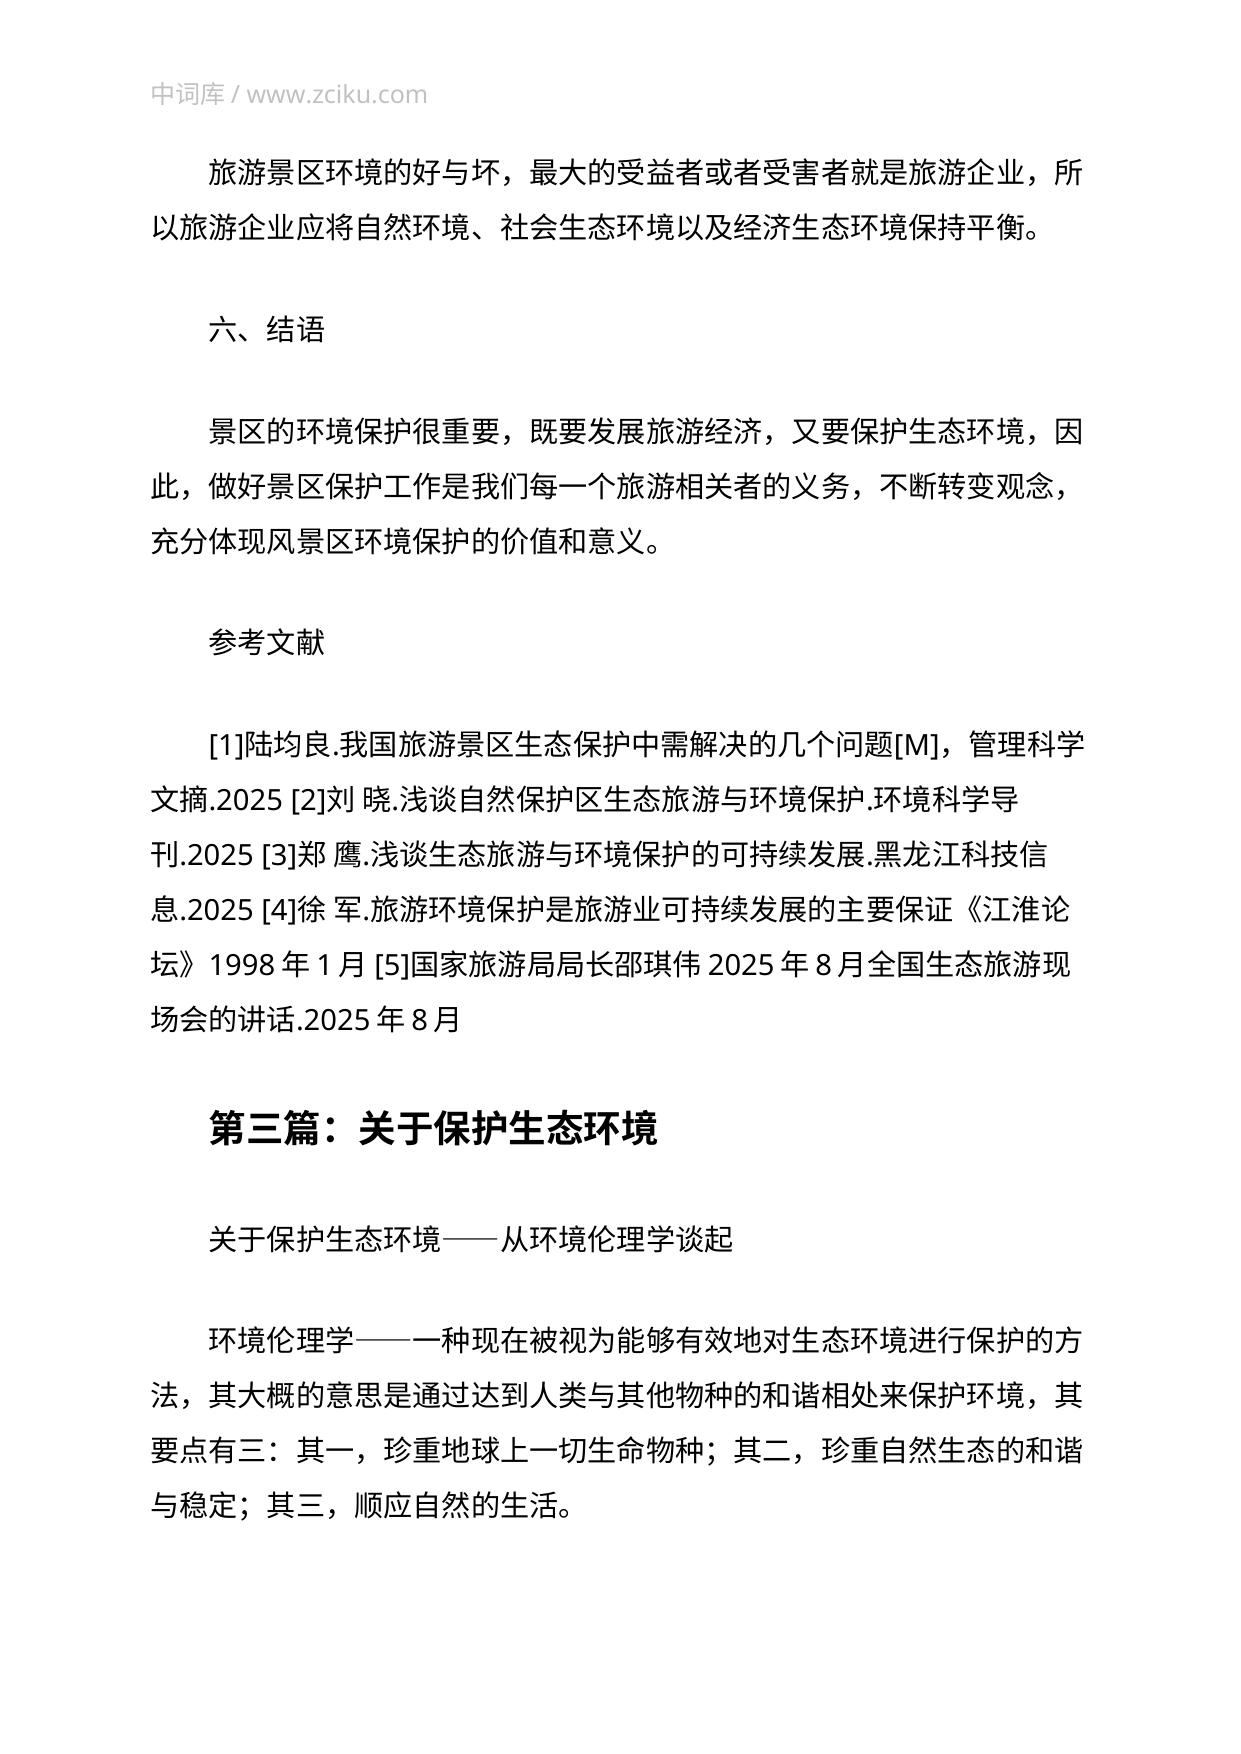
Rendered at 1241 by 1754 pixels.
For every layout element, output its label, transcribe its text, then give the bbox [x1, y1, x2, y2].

text 关于保护生态环境——从环境伦理学谈起 [150, 1216, 1090, 1258]
text 环境伦理学——一种现在被视为能够有效地对生态环境进行保护的方法，其大概的意思是通过达到人类与其他物种的和谐相处来保护环境，其要点有三：其一，珍重地球上一切生命物种；其二，珍重自然生态的和谐与稳定；其三，顺应自然的生活。 [150, 1318, 1090, 1525]
text 六、结语 [150, 307, 1090, 349]
text 景区的环境保护很重要，既要发展旅游经济，又要保护生态环境，因此，做好景区保护工作是我们每一个旅游相关者的义务，不断转变观念，充分体现风景区环境保护的价值和意义。 [150, 408, 1090, 561]
text 第三篇：关于保护生态环境 [150, 1099, 1090, 1153]
text [1]陆均良.我国旅游景区生态保护中需解决的几个问题[M]，管理科学文摘.2025 [2]刘 晓.浅谈自然保护区生态旅游与环境保护.环境科学导刊.2025 [3]郑 鹰.浅谈生态旅游与环境保护的可持续发展.黑龙江科技信息.2025 [4]徐 军.旅游环境保护是旅游业可持续发展的主要保证《江淮论坛》1998年1月 [5]国家旅游局局长邵琪伟2025年8月全国生态旅游现场会的讲话.2025年8月 [150, 722, 1090, 1039]
text 旅游景区环境的好与坏，最大的受益者或者受害者就是旅游企业，所以旅游企业应将自然环境、社会生态环境以及经济生态环境保持平衡。 [150, 150, 1090, 247]
text 参考文献 [150, 620, 1090, 662]
